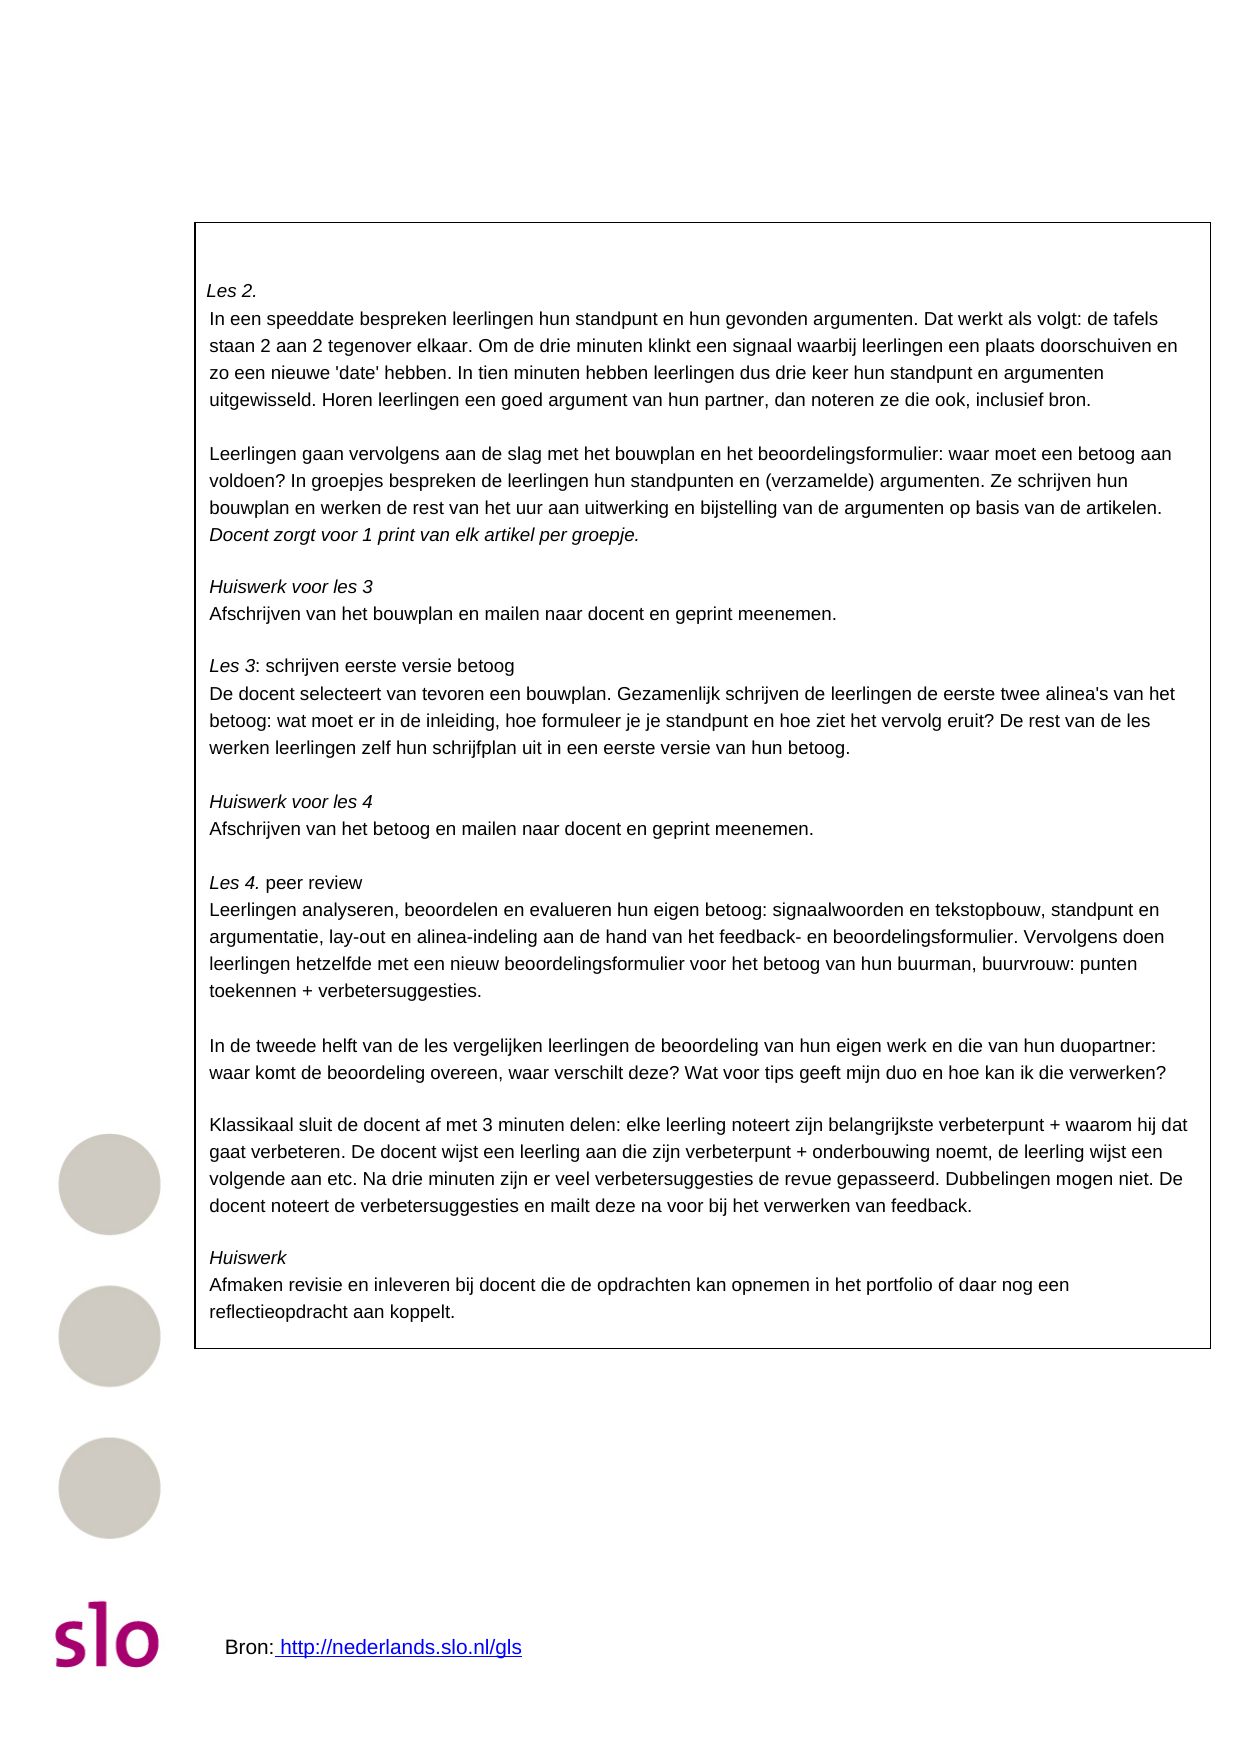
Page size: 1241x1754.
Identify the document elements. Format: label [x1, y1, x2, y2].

picture [37, 1117, 176, 1682]
table_header [196, 223, 1210, 1348]
